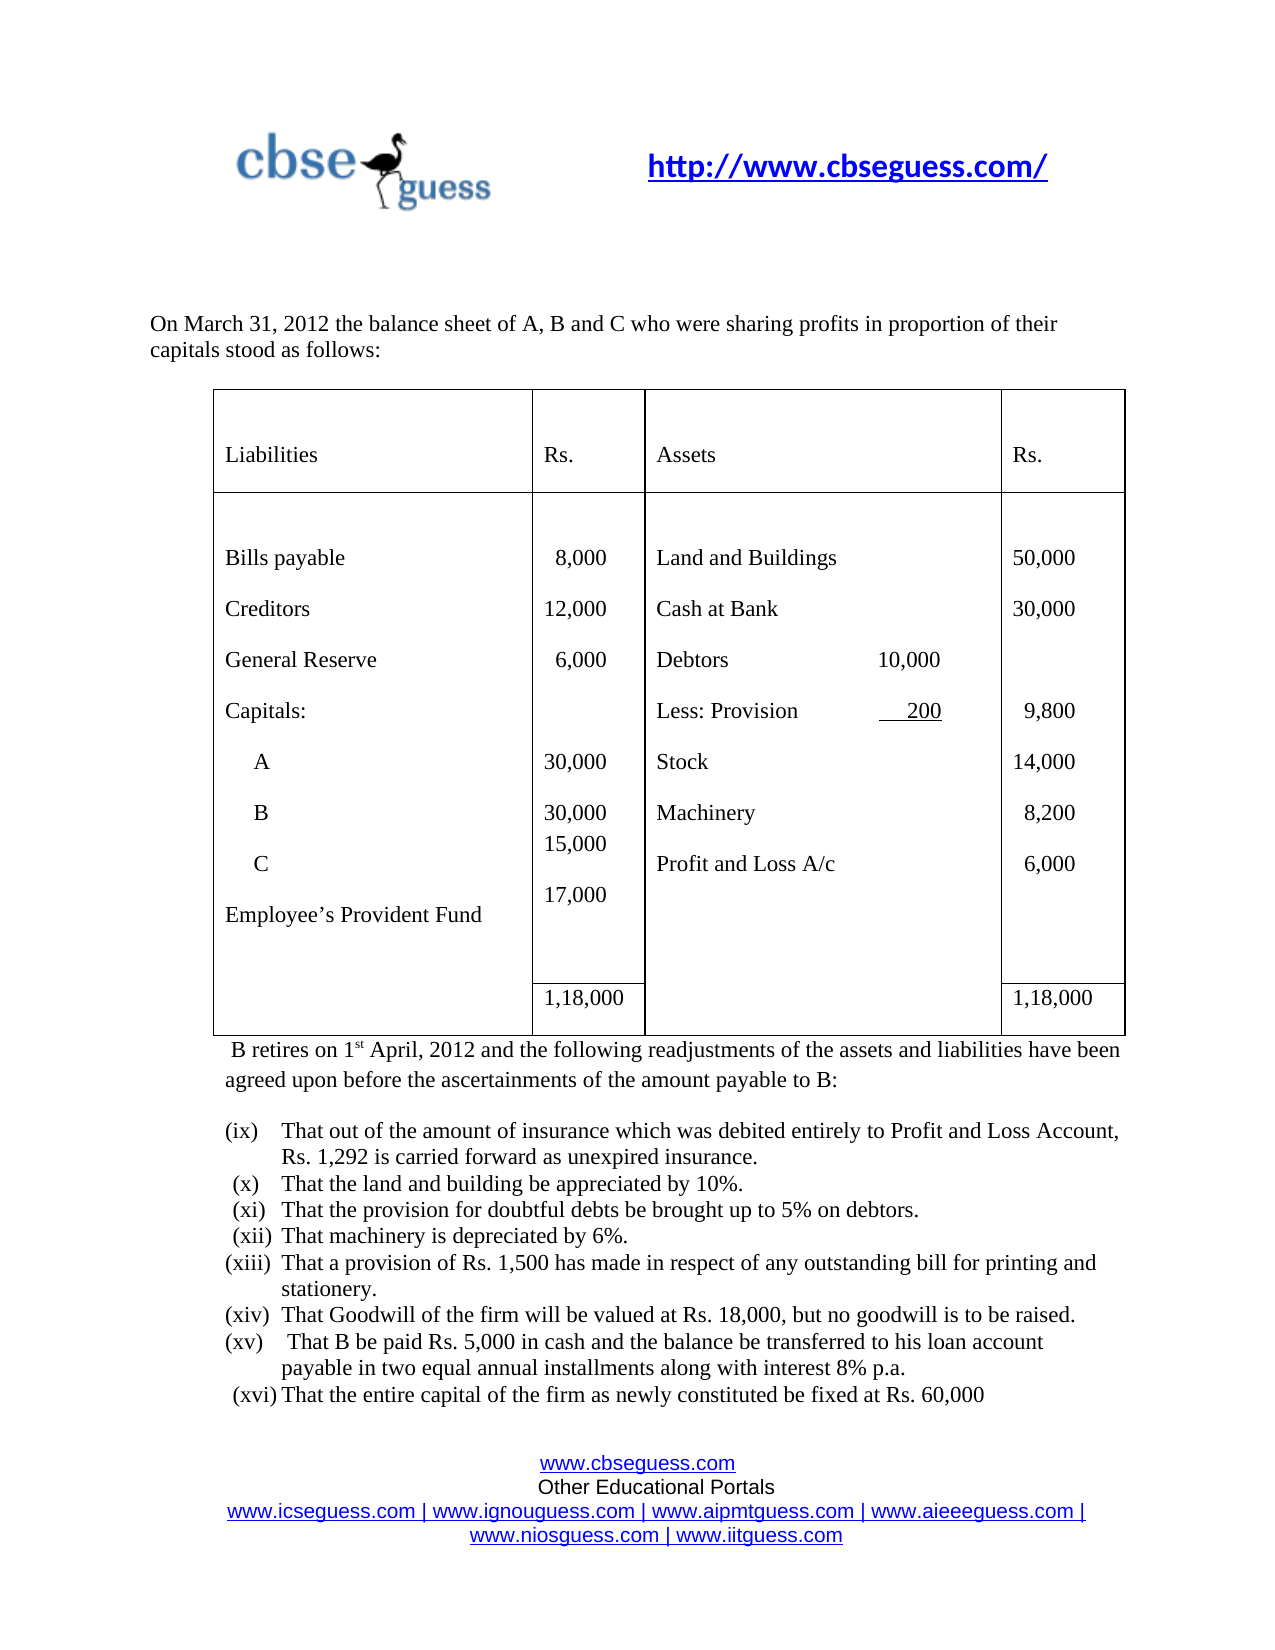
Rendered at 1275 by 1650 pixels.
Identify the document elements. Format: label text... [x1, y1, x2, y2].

list That the land and building be appreciated by 10%. [150, 1170, 1125, 1196]
table_cell Land and Buildings Cash at Bank Debtors 10,000 Less: Provision 200 Stock Machinery Profit and Loss A/c [646, 493, 1001, 1035]
table_cell 8,000 12,000 6,000 30,000 30,000 15,000 17,000 [533, 493, 644, 983]
table_header Liabilities [214, 390, 532, 492]
table_cell 1,18,000 [533, 984, 644, 1035]
text B retires on 1st April, 2012 and the following readjustments of the assets and liabilities have been agreed upon before the ascertainments of the amount payable to B: [225, 1036, 1125, 1092]
list That Goodwill of the firm will be valued at Rs. 18,000, but no goodwill is to be raised. [225, 1302, 1125, 1328]
picture [193, 103, 536, 228]
text On March 31, 2012 the balance sheet of A, B and C who were sharing profits in proportion of their capitals stood as follows: [150, 310, 1125, 389]
table_header Rs. [533, 390, 644, 492]
list That machinery is depreciated by 6%. [150, 1222, 1125, 1249]
list That B be paid Rs. 5,000 in cash and the balance be transferred to his loan account payable in two equal annual installments along with interest 8% p.a. [225, 1328, 1125, 1381]
list That the provision for doubtful debts be brought up to 5% on debtors. [150, 1196, 1125, 1222]
table_cell 50,000 30,000 9,800 14,000 8,200 6,000 [1002, 493, 1124, 983]
table_header Assets [646, 390, 1001, 492]
table_cell 1,18,000 [1002, 984, 1124, 1035]
list That a provision of Rs. 1,500 has made in respect of any outstanding bill for printing and stationery. [225, 1249, 1125, 1302]
table_header Rs. [1002, 390, 1124, 492]
list That out of the amount of insurance which was debited entirely to Profit and Loss Account, Rs. 1,292 is carried forward as unexpired insurance. [225, 1117, 1125, 1170]
table_cell Bills payable Creditors General Reserve Capitals: A B C Employee’s Provident Fund [214, 493, 532, 1035]
list That the entire capital of the firm as newly constituted be fixed at Rs. 60,000 [150, 1381, 1125, 1407]
